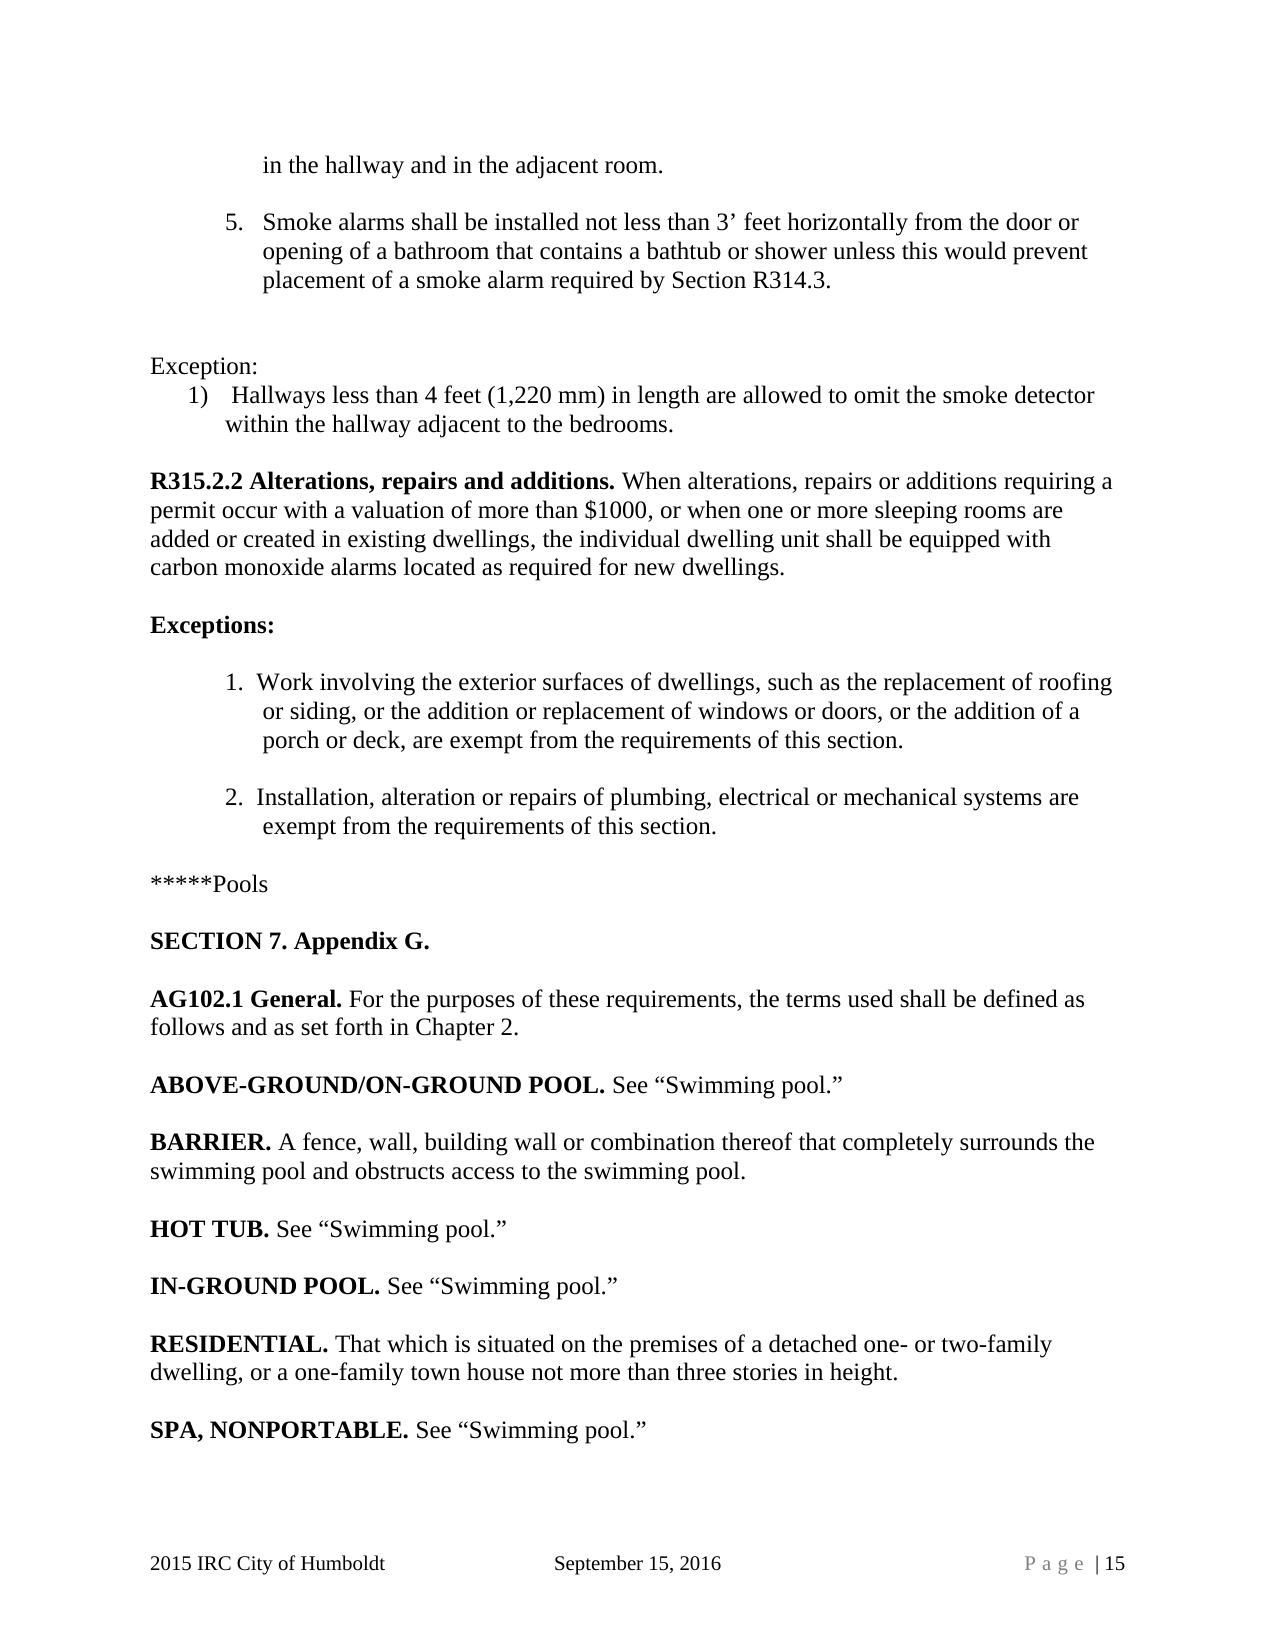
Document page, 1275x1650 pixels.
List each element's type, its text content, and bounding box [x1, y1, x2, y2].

text SPA, NONPORTABLE. See “Swimming pool.” [150, 1415, 1125, 1444]
text HOT TUB. See “Swimming pool.” [150, 1214, 1125, 1242]
text 2. Installation, alteration or repairs of plumbing, electrical or mechanical systems are exempt from the requirements of this section. [225, 782, 1125, 840]
text SECTION 7. Appendix G. [150, 926, 1125, 955]
list Smoke alarms shall be installed not less than 3’ feet horizontally from the door or opening of a bathroom that contains a bathtub or shower unless this would prevent placement of a smoke alarm required by Section R314.3. [225, 207, 1125, 294]
text R315.2.2 Alterations, repairs and additions. When alterations, repairs or additions requiring a permit occur with a valuation of more than $1000, or when one or more sleeping rooms are added or created in existing dwellings, the individual dwelling unit shall be equipped with carbon monoxide alarms located as required for new dwellings. [150, 466, 1125, 581]
text 1. Work involving the exterior surfaces of dwellings, such as the replacement of roofing or siding, or the addition or replacement of windows or doors, or the addition of a porch or deck, are exempt from the requirements of this section. [225, 667, 1125, 754]
text Exception: [150, 351, 1125, 380]
text Exceptions: [150, 610, 1125, 639]
text RESIDENTIAL. That which is situated on the premises of a detached one- or two-family dwelling, or a one-family town house not more than three stories in height. [150, 1329, 1125, 1386]
text IN-GROUND POOL. See “Swimming pool.” [150, 1271, 1125, 1300]
list Hallways less than 4 feet (1,220 mm) in length are allowed to omit the smoke detector within the hallway adjacent to the bedrooms. [187, 380, 1125, 437]
text *****Pools [150, 869, 1125, 897]
text BARRIER. A fence, wall, building wall or combination thereof that completely surrounds the swimming pool and obstructs access to the swimming pool. [150, 1127, 1125, 1185]
text AG102.1 General. For the purposes of these requirements, the terms used shall be defined as follows and as set forth in Chapter 2. [150, 984, 1125, 1041]
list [225, 150, 1125, 179]
text ABOVE-GROUND/ON-GROUND POOL. See “Swimming pool.” [150, 1070, 1125, 1099]
